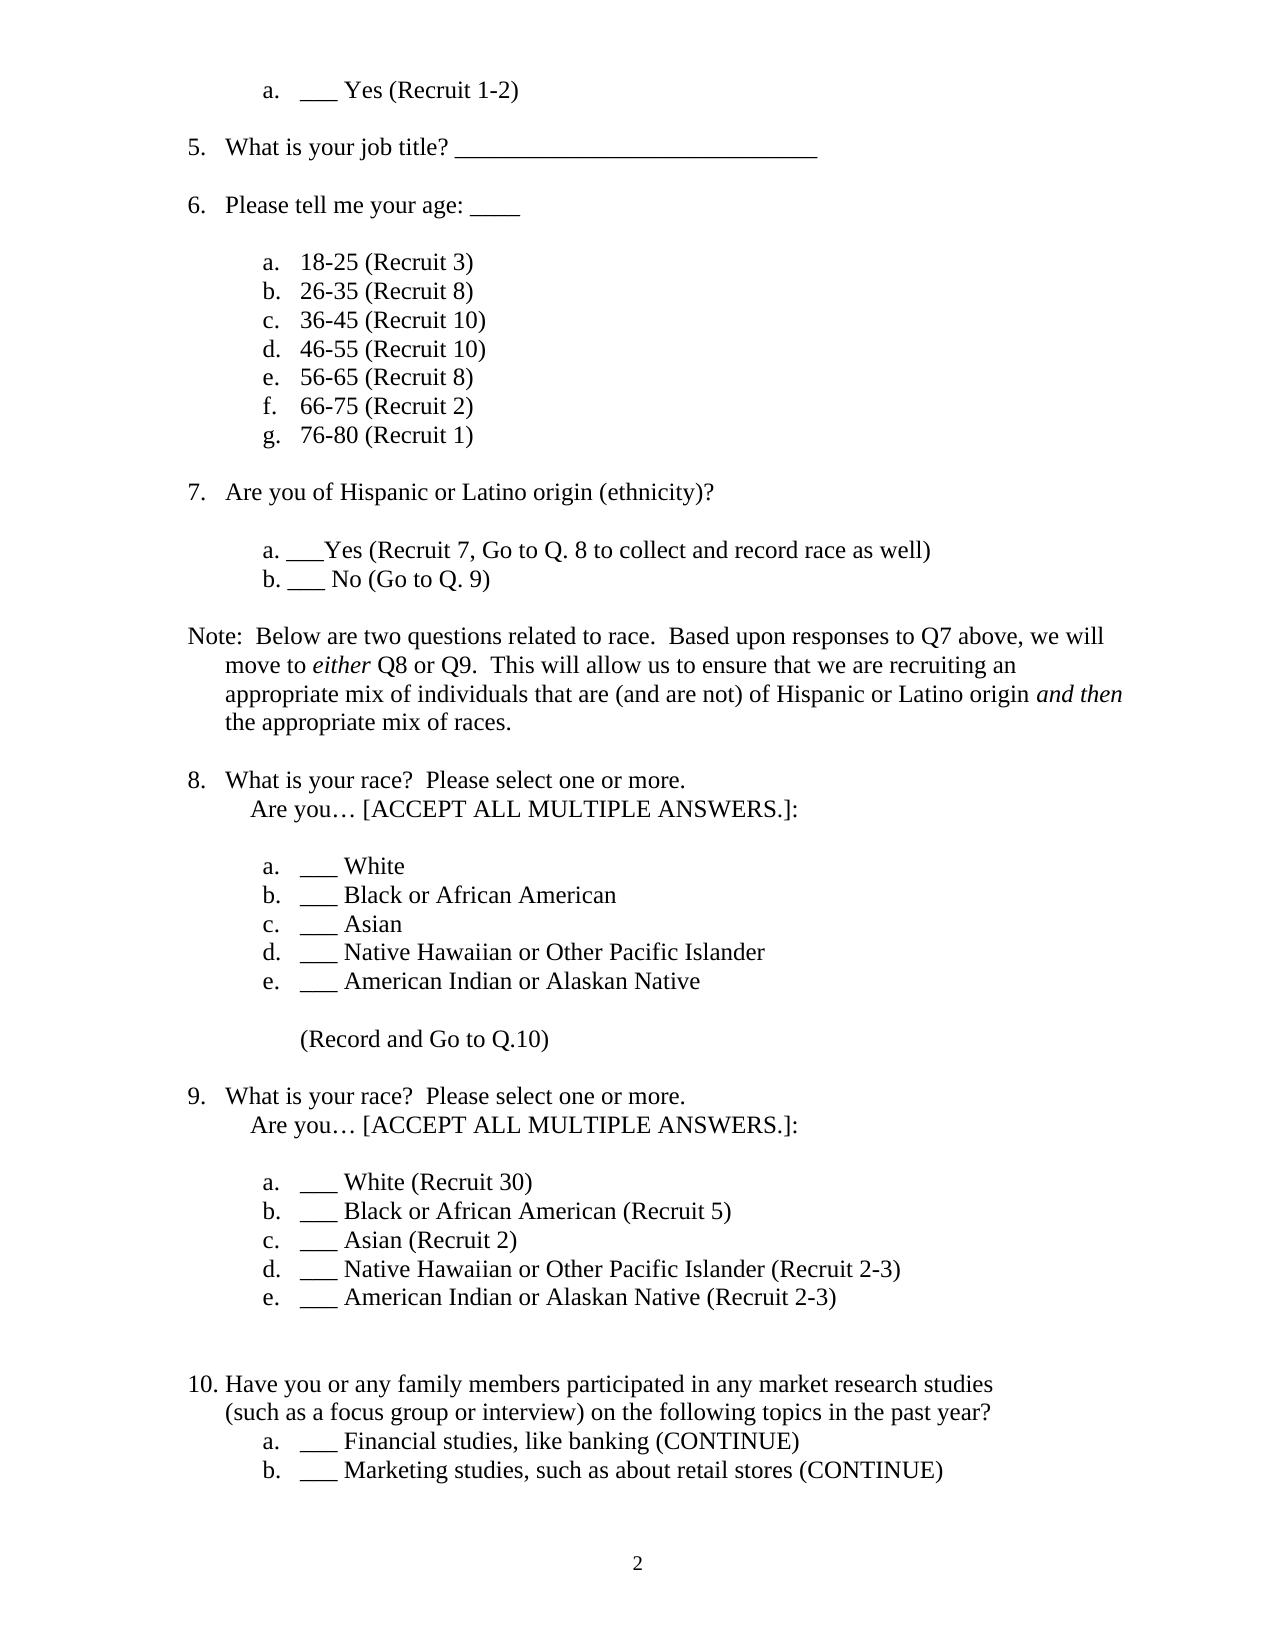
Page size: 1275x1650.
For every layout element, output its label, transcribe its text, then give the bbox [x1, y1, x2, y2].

list ___ Native Hawaiian or Other Pacific Islander [262, 937, 1050, 966]
list 18-25 (Recruit 3) [262, 247, 1050, 276]
list ___ White [262, 851, 1050, 880]
list 66-75 (Recruit 2) [262, 391, 1050, 420]
list ___ Marketing studies, such as about retail stores (CONTINUE) [262, 1455, 1050, 1484]
list ___ American Indian or Alaskan Native (Recruit 2-3) [262, 1282, 1050, 1311]
text a. ___Yes (Recruit 7, Go to Q. 8 to collect and record race as well) [262, 535, 1125, 564]
list Please tell me your age: ____ [187, 190, 1050, 219]
list ___ Native Hawaiian or Other Pacific Islander (Recruit 2-3) [262, 1254, 1050, 1282]
list ___ Asian (Recruit 2) [262, 1225, 1050, 1254]
text Are you… [ACCEPT ALL MULTIPLE ANSWERS.]: [225, 794, 1050, 822]
list 76-80 (Recruit 1) [262, 420, 1050, 449]
list ___ Asian [262, 909, 1050, 937]
list Have you or any family members participated in any market research studies (such as a focus group or interview) on the following topics in the past year? [187, 1369, 1050, 1426]
list 36-45 (Recruit 10) [262, 305, 1050, 334]
text b. ___ No (Go to Q. 9) [187, 564, 1125, 592]
list 46-55 (Recruit 10) [262, 334, 1050, 362]
list ___ Black or African American (Recruit 5) [262, 1196, 1050, 1225]
list 56-65 (Recruit 8) [262, 362, 1050, 391]
list ___ White (Recruit 30) [262, 1167, 1050, 1196]
text Are you… [ACCEPT ALL MULTIPLE ANSWERS.]: [225, 1110, 1050, 1139]
text Note: Below are two questions related to race. Based upon responses to Q7 above, we will move to either Q8 or Q9. This will allow us to ensure that we are recruiting an appropriate mix of individuals that are (and are not) of Hispanic or Latino origin and then the appropriate mix of races. [187, 621, 1125, 765]
list Are you of Hispanic or Latino origin (ethnicity)? [187, 477, 1050, 506]
list ___ Black or African American [262, 880, 1050, 909]
list What is your race? Please select one or more. [187, 765, 1050, 794]
list What is your race? Please select one or more. [187, 1081, 1050, 1110]
list ___ American Indian or Alaskan Native (Record and Go to Q.10) [262, 966, 1050, 1081]
list ___ Yes (Recruit 1-2) [262, 75, 1050, 132]
list What is your job title? _____________________________ [187, 132, 1050, 161]
list 26-35 (Recruit 8) [262, 276, 1050, 305]
list ___ Financial studies, like banking (CONTINUE) [262, 1426, 1050, 1455]
